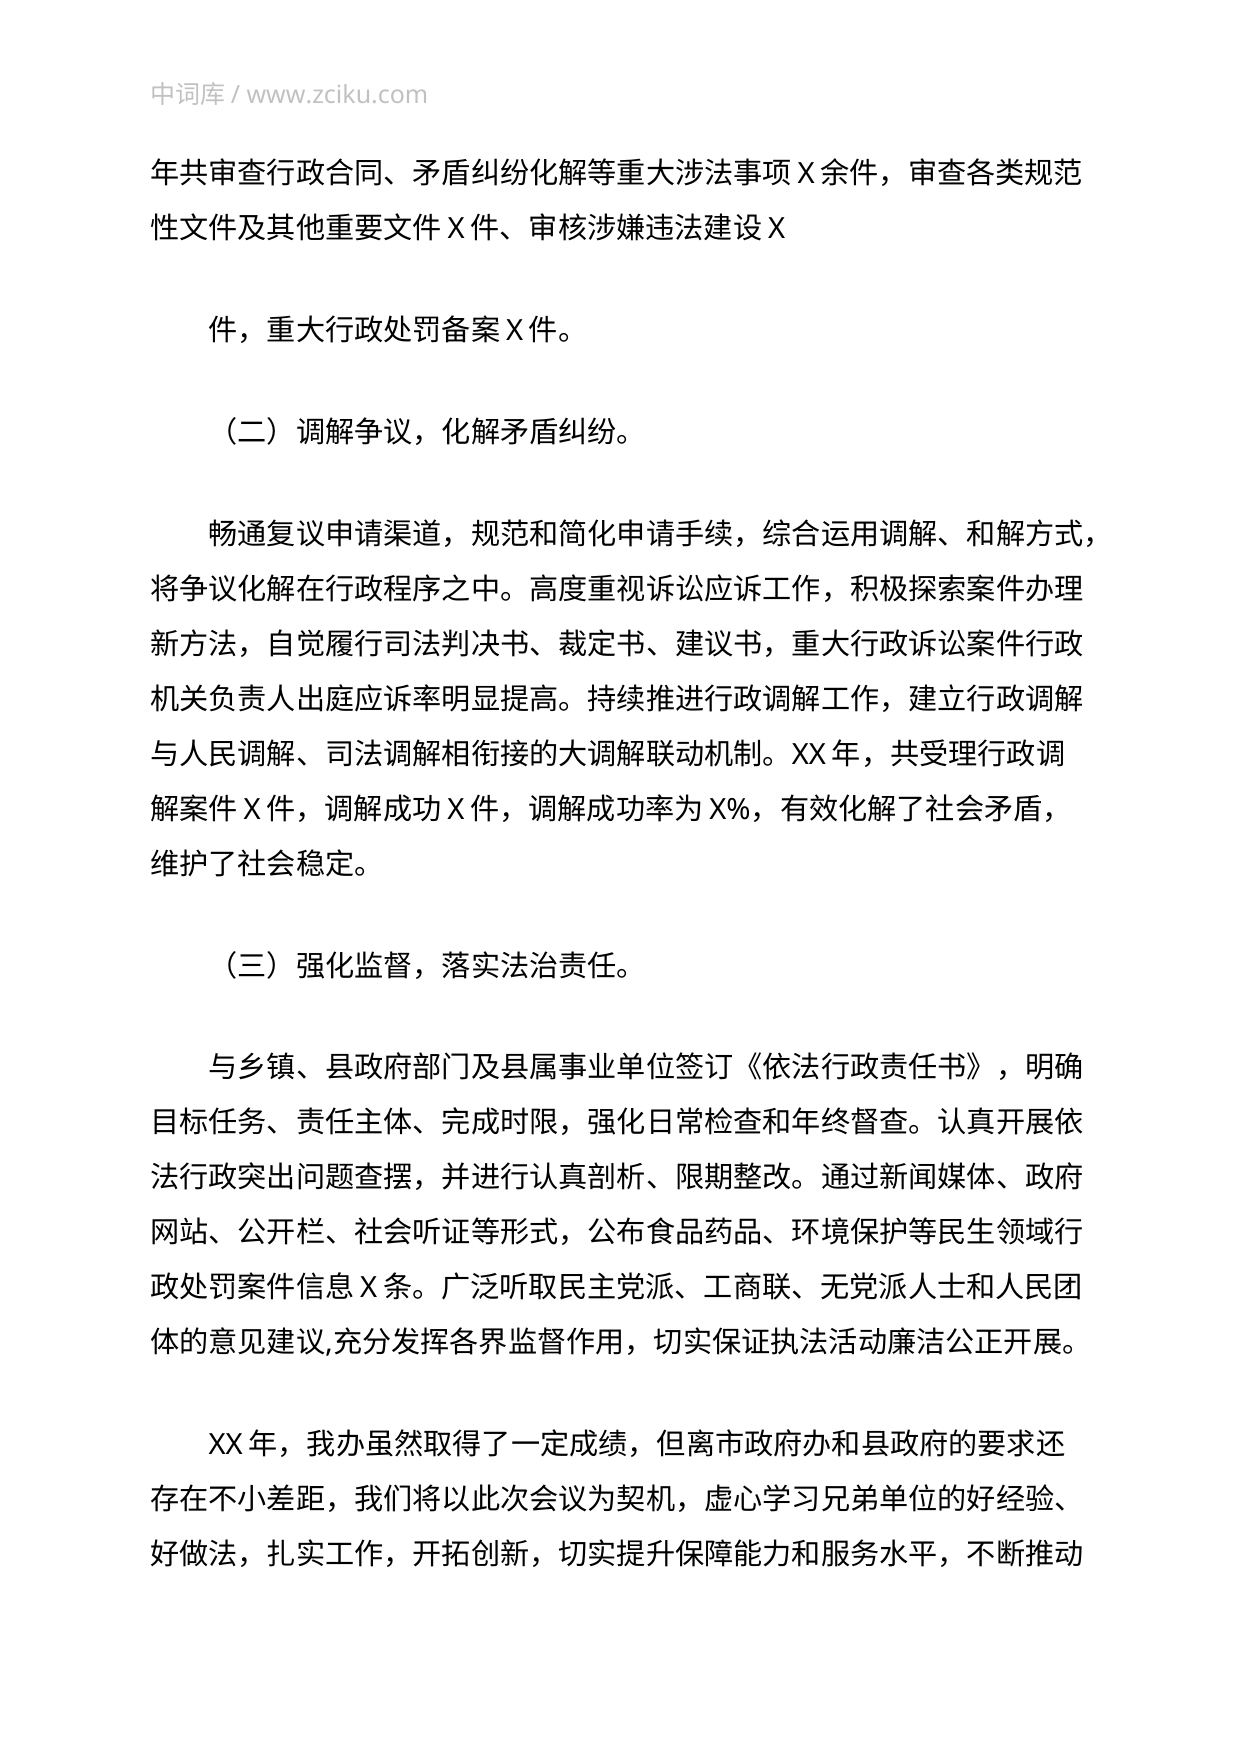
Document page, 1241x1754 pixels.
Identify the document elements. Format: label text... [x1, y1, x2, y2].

text 畅通复议申请渠道，规范和简化申请手续，综合运用调解、和解方式，将争议化解在行政程序之中。高度重视诉讼应诉工作，积极探索案件办理新方法，自觉履行司法判决书、裁定书、建议书，重大行政诉讼案件行政机关负责人出庭应诉率明显提高。持续推进行政调解工作，建立行政调解与人民调解、司法调解相衔接的大调解联动机制。XX年，共受理行政调解案件X件，调解成功X件，调解成功率为X%，有效化解了社会矛盾，维护了社会稳定。 [150, 511, 1090, 883]
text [150, 1420, 1090, 1573]
text 与乡镇、县政府部门及县属事业单位签订《依法行政责任书》，明确目标任务、责任主体、完成时限，强化日常检查和年终督查。认真开展依法行政突出问题查摆，并进行认真剖析、限期整改。通过新闻媒体、政府网站、公开栏、社会听证等形式，公布食品药品、环境保护等民生领域行政处罚案件信息X条。广泛听取民主党派、工商联、无党派人士和人民团体的意见建议,充分发挥各界监督作用，切实保证执法活动廉洁公正开展。 [150, 1044, 1090, 1361]
text 件，重大行政处罚备案X件。 [150, 307, 1090, 349]
text （二）调解争议，化解矛盾纠纷。 [150, 409, 1090, 451]
text （三）强化监督，落实法治责任。 [150, 942, 1090, 984]
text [150, 150, 1090, 247]
